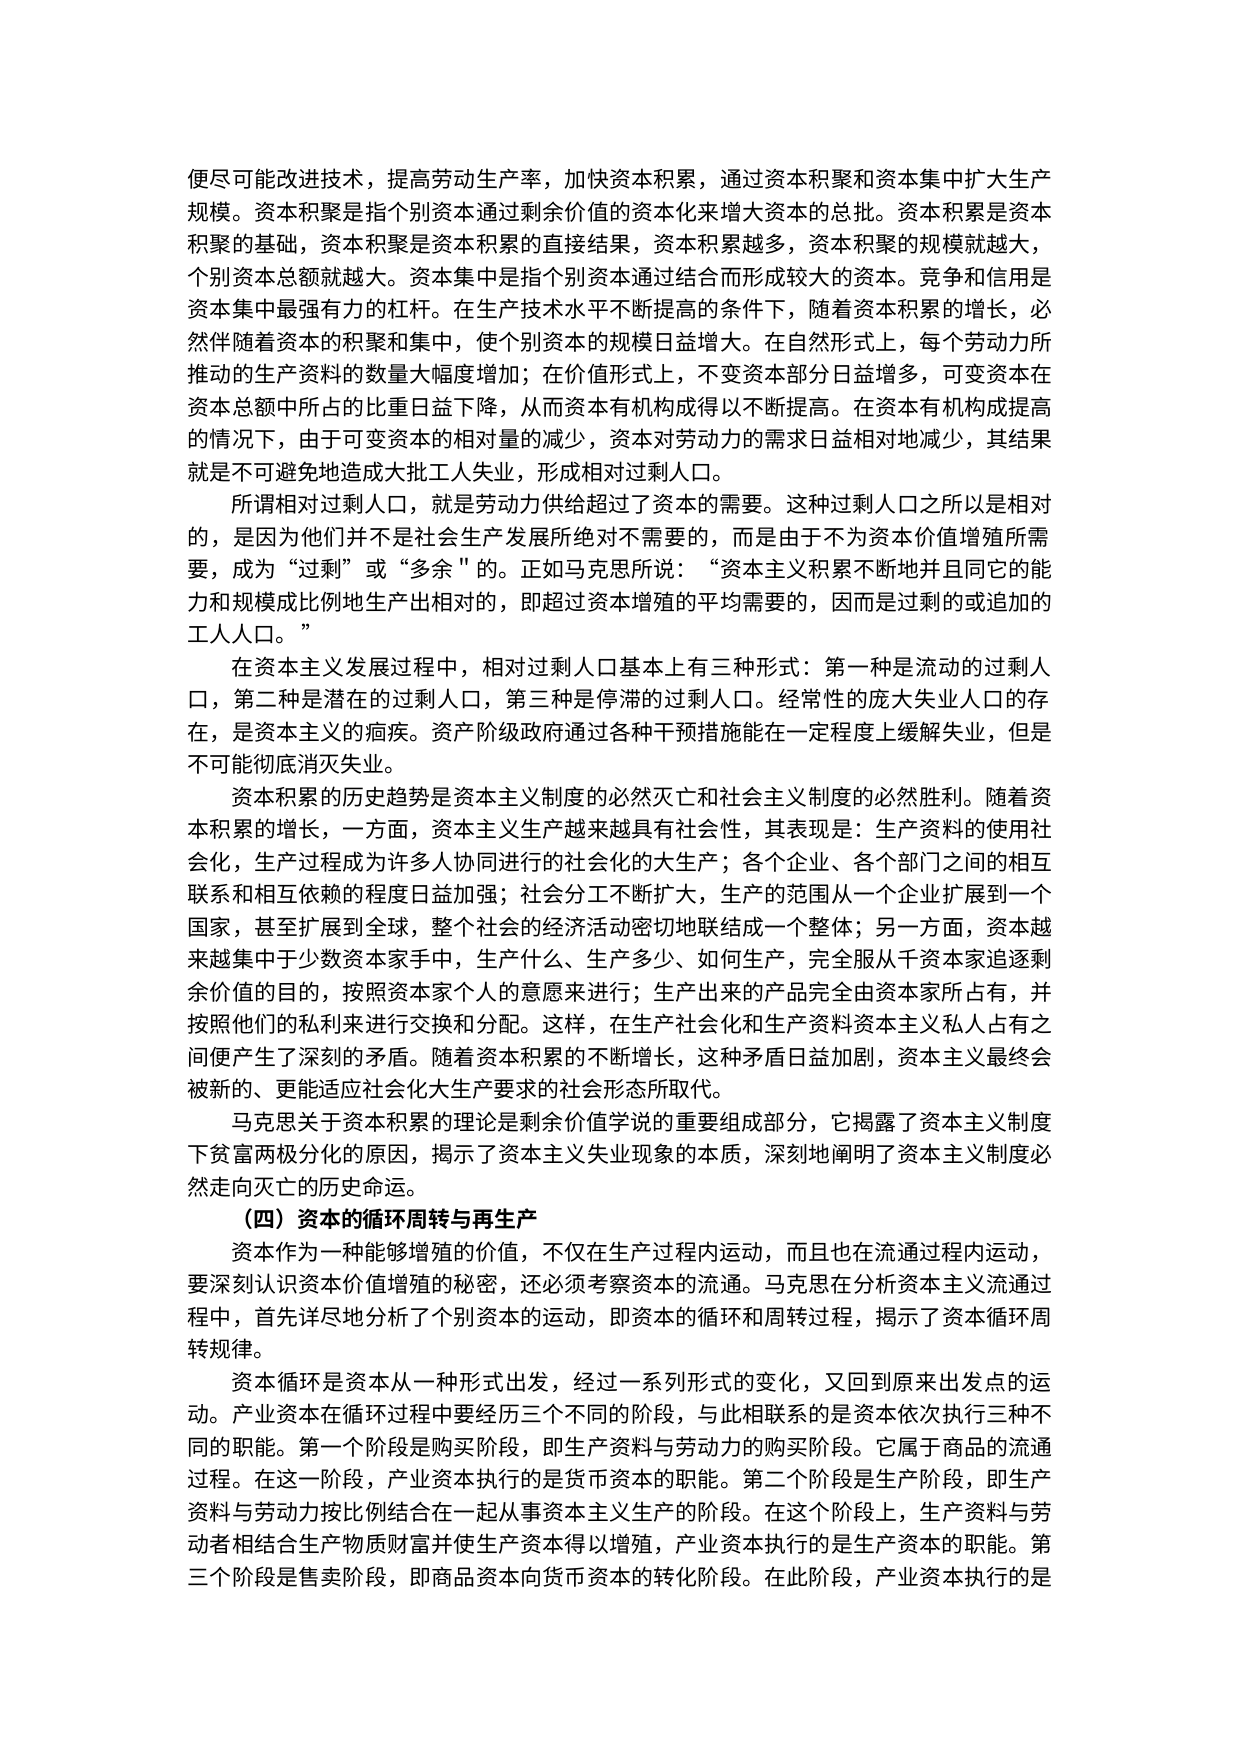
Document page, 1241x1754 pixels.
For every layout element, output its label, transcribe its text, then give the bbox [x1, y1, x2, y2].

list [187, 1364, 1053, 1592]
list 所谓相对过剩人口，就是劳动力供给超过了资本的需要。这种过剩人口之所以是相对的，是因为他们并不是社会生产发展所绝对不需要的，而是由于不为资本价值增殖所需要，成为“过剩”或“多余＂的。正如马克思所说：“资本主义积累不断地并且同它的能力和规模成比例地生产出相对的，即超过资本增殖的平均需要的，因而是过剩的或追加的工人人口。 ” [187, 487, 1053, 649]
list 资本作为一种能够增殖的价值，不仅在生产过程内运动，而且也在流通过程内运动，要深刻认识资本价值增殖的秘密，还必须考察资本的流通。马克思在分析资本主义流通过程中，首先详尽地分析了个别资本的运动，即资本的循环和周转过程，揭示了资本循环周转规律。 [187, 1234, 1053, 1364]
list 马克思关于资本积累的理论是剩余价值学说的重要组成部分，它揭露了资本主义制度下贫富两极分化的原因，揭示了资本主义失业现象的本质，深刻地阐明了资本主义制度必然走向灭亡的历史命运。 [187, 1104, 1053, 1202]
list 在资本主义发展过程中，相对过剩人口基本上有三种形式：第一种是流动的过剩人口，第二种是潜在的过剩人口，第三种是停滞的过剩人口。经常性的庞大失业人口的存在，是资本主义的痐疾。资产阶级政府通过各种干预措施能在一定程度上缓解失业，但是不可能彻底消灭失业。 [187, 649, 1053, 779]
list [187, 162, 1053, 487]
list 资本积累的历史趋势是资本主义制度的必然灭亡和社会主义制度的必然胜利。随着资本积累的增长，一方面，资本主义生产越来越具有社会性，其表现是：生产资料的使用社会化，生产过程成为许多人协同进行的社会化的大生产；各个企业、各个部门之间的相互联系和相互依赖的程度日益加强；社会分工不断扩大，生产的范围从一个企业扩展到一个国家，甚至扩展到全球，整个社会的经济活动密切地联结成一个整体；另一方面，资本越来越集中于少数资本家手中，生产什么、生产多少、如何生产，完全服从千资本家追逐剩余价值的目的，按照资本家个人的意愿来进行；生产出来的产品完全由资本家所占有，并按照他们的私利来进行交换和分配。这样，在生产社会化和生产资料资本主义私人占有之间便产生了深刻的矛盾。随着资本积累的不断增长，这种矛盾日益加剧，资本主义最终会被新的、更能适应社会化大生产要求的社会形态所取代。 [187, 779, 1053, 1104]
list （四）资本的循环周转与再生产 [187, 1202, 1053, 1234]
